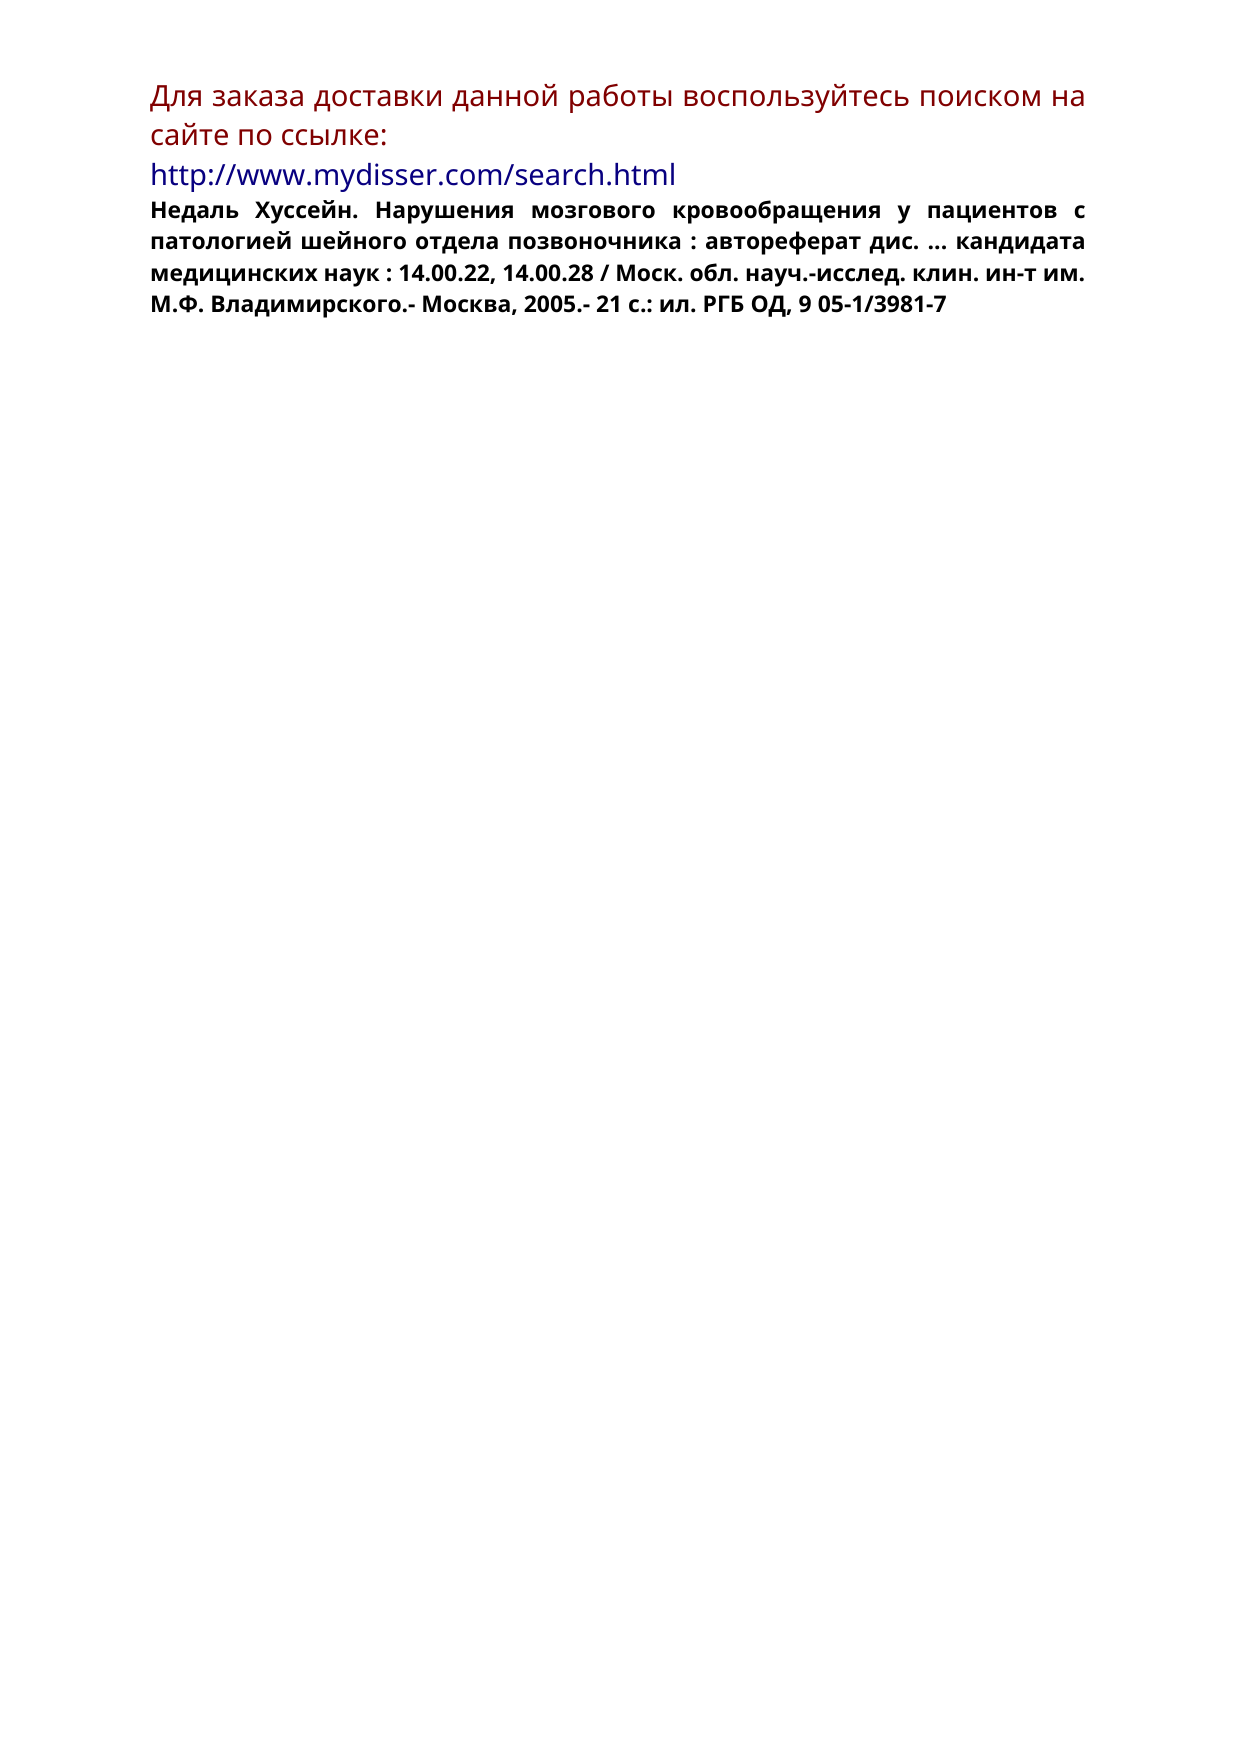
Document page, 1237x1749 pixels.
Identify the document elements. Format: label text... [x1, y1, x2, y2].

text Недаль Хуссейн. Нарушения мозгового кровообращения у пациентов с патологией шейного отдела позвоночника : автореферат дис. ... кандидата медицинских наук : 14.00.22, 14.00.28 / Моск. обл. науч.-исслед. клин. ин-т им. М.Ф. Владимирского.- Москва, 2005.- 21 с.: ил. РГБ ОД, 9 05-1/3981-7 [150, 194, 1086, 319]
